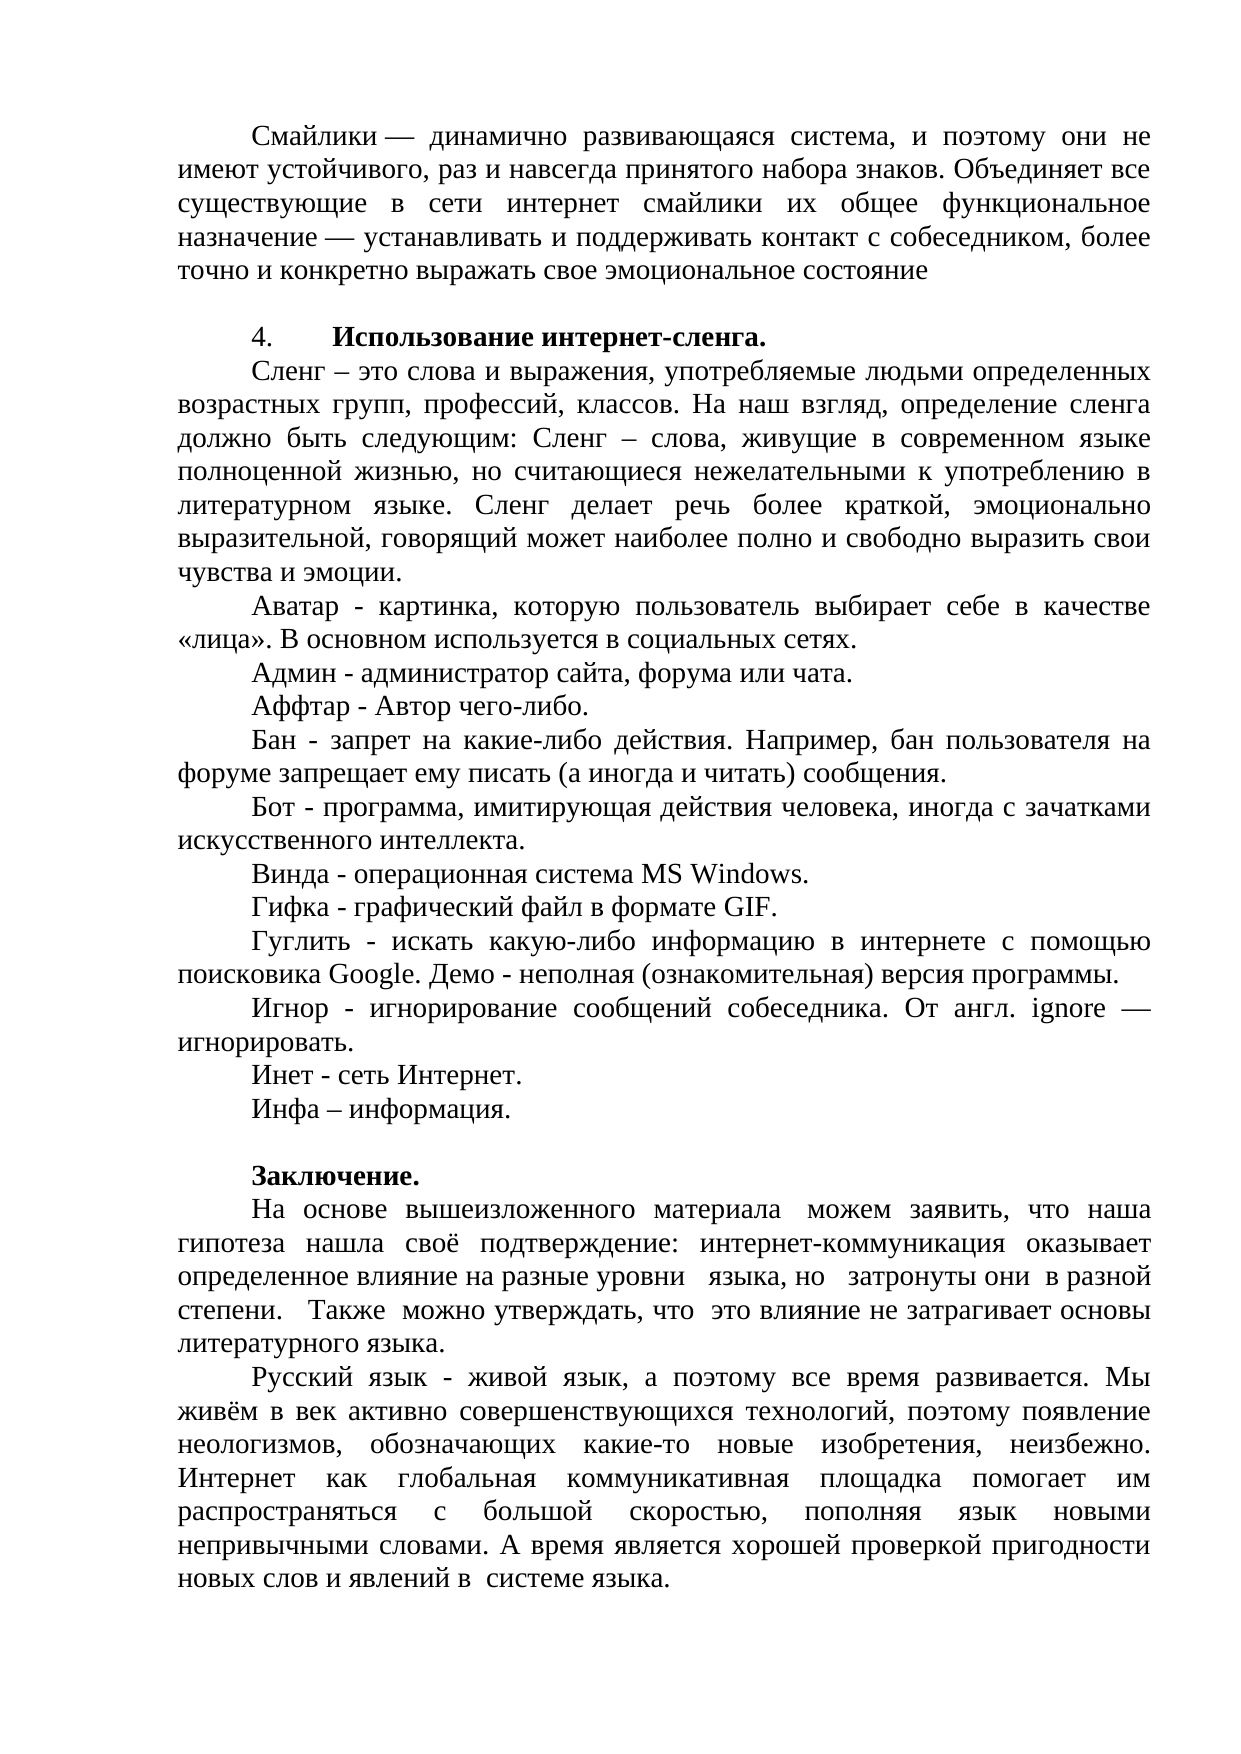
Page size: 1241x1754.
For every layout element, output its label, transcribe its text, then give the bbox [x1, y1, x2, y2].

list Бан - запрет на какие-либо действия. Например, бан пользователя на форуме запрещает ему писать (а иногда и читать) сообщения. [177, 722, 1152, 789]
list Использование интернет-сленга. [177, 319, 1152, 353]
list Сленг – это слова и выражения, употребляемые людьми определенных возрастных групп, профессий, классов. На наш взгляд, определение сленга должно быть следующим: Сленг – слова, живущие в современном языке полноценной жизнью, но считающиеся нежелательными к употреблению в литературном языке. Сленг делает речь более краткой, эмоционально выразительной, говорящий может наиболее полно и свободно выразить свои чувства и эмоции. [177, 353, 1152, 588]
text Заключение. [177, 1158, 1152, 1191]
list Инфа – информация. [177, 1091, 1152, 1124]
list Игнор - игнорирование сообщений собеседника. От англ. ignore — игнорировать. [177, 990, 1152, 1057]
list Аватар - картинка, которую пользователь выбирает себе в качестве «лица». В основном используется в социальных сетях. [177, 588, 1152, 655]
list Винда - операционная система MS Windows. [177, 856, 1152, 889]
list Админ - администратор сайта, форума или чата. [177, 655, 1152, 688]
list Смайлики — динамично развивающаяся система, и поэтому они не имеют устойчивого, раз и навсегда принятого набора знаков. Объединяет все существующие в сети интернет смайлики их общее функциональное назначение — устанавливать и поддерживать контакт с собеседником, более точно и конкретно выражать свое эмоциональное состояние [177, 118, 1152, 286]
text На основе вышеизложенного материала можем заявить, что наша гипотеза нашла своё подтверждение: интернет-коммуникация оказывает определенное влияние на разные уровни языка, но затронуты они в разной степени. Также можно утверждать, что это влияние не затрагивает основы литературного языка. [177, 1191, 1152, 1359]
list Аффтар - Автор чего-либо. [177, 688, 1152, 722]
list Бот - программа, имитирующая действия человека, иногда с зачатками искусственного интеллекта. [177, 789, 1152, 856]
text Русский язык - живой язык, а поэтому все время развивается. Мы живём в век активно совершенствующихся технологий, поэтому появление неологизмов, обозначающих какие-то новые изобретения, неизбежно. Интернет как глобальная коммуникативная площадка помогает им распространяться с большой скоростью, пополняя язык новыми непривычными словами. А время является хорошей проверкой пригодности новых слов и явлений в системе языка. [177, 1359, 1152, 1594]
list Гуглить - искать какую-либо информацию в интернете с помощью поисковика Google. Демо - неполная (ознакомительная) версия программы. [177, 923, 1152, 990]
list Инет - сеть Интернет. [177, 1057, 1152, 1091]
list Гифка - графический файл в формате GIF. [177, 889, 1152, 923]
